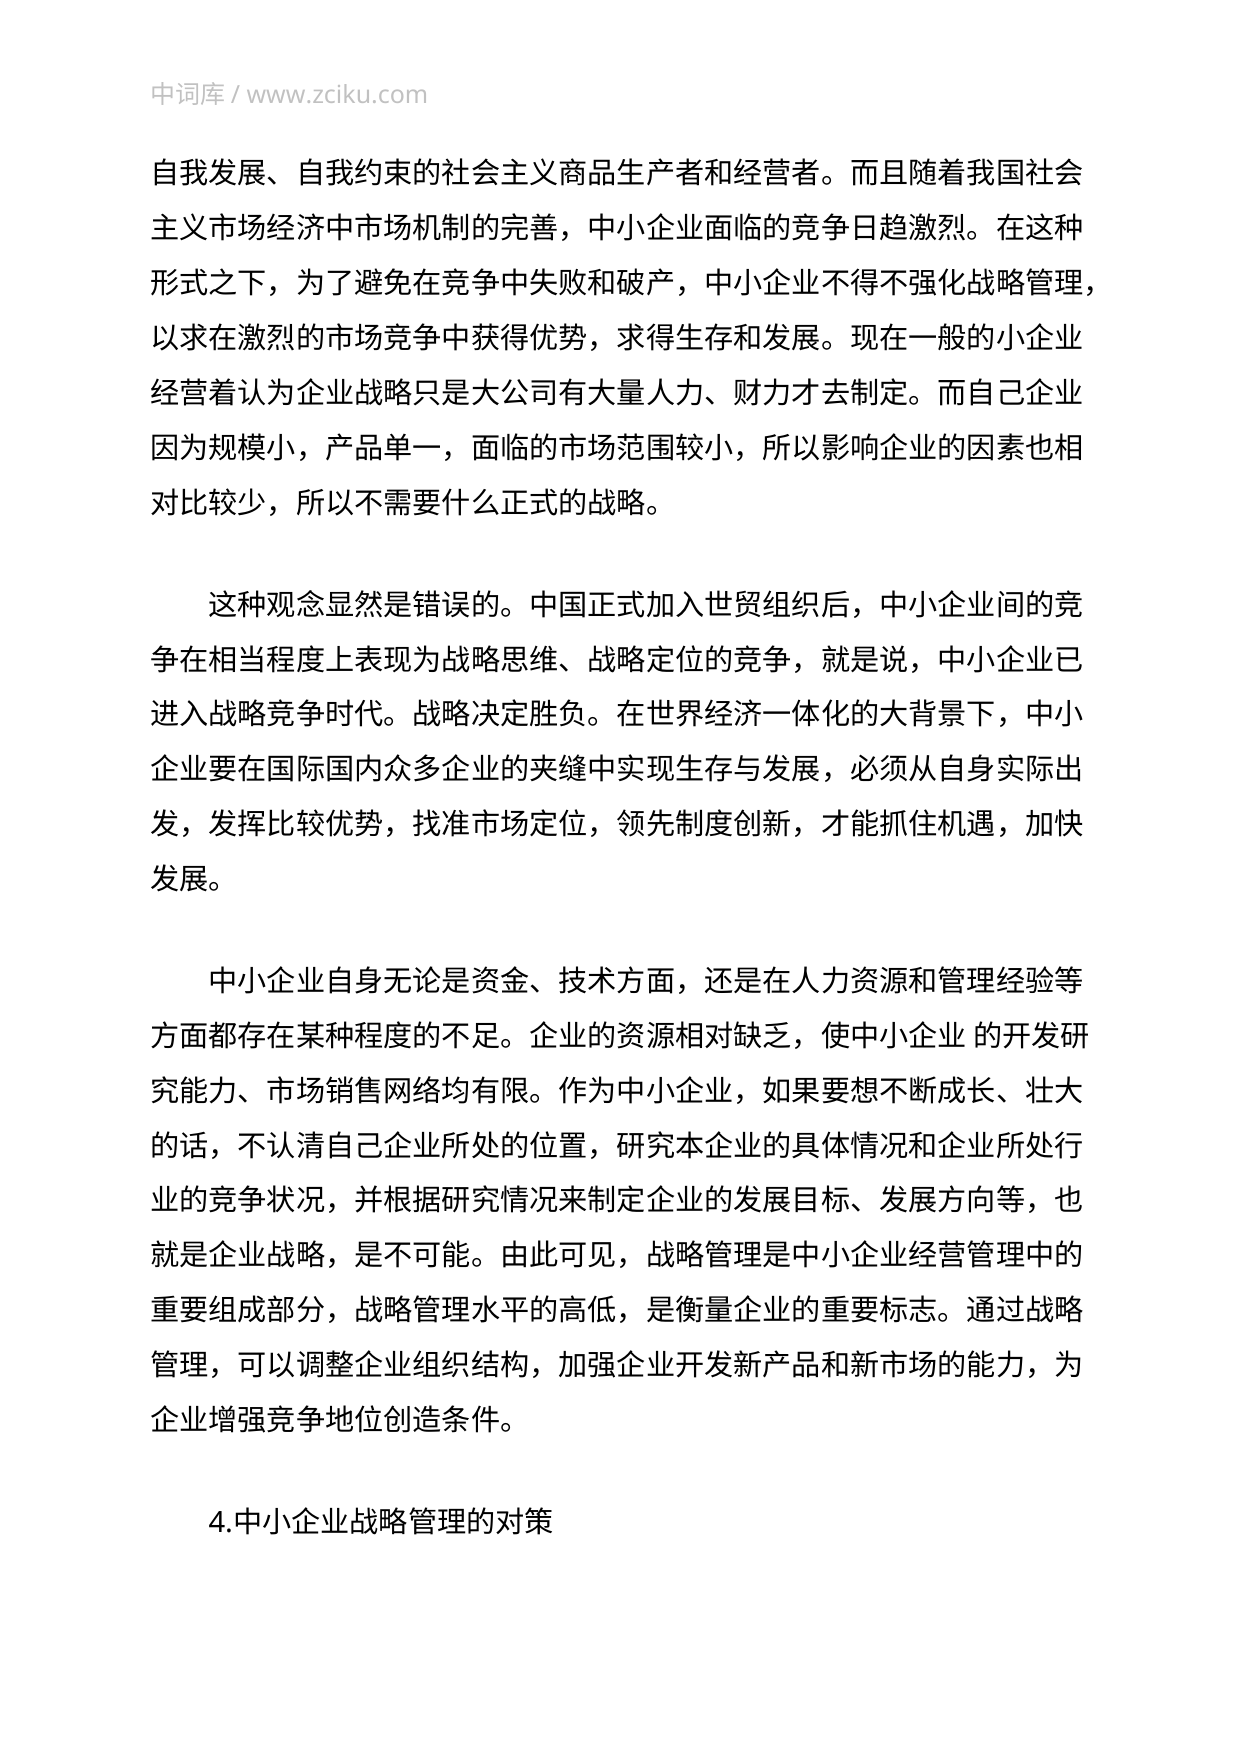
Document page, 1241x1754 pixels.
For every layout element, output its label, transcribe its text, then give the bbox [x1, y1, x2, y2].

text 4.中小企业战略管理的对策 [150, 1498, 1090, 1541]
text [150, 150, 1090, 522]
text 这种观念显然是错误的。中国正式加入世贸组织后，中小企业间的竞争在相当程度上表现为战略思维、战略定位的竞争，就是说，中小企业已进入战略竞争时代。战略决定胜负。在世界经济一体化的大背景下，中小企业要在国际国内众多企业的夹缝中实现生存与发展，必须从自身实际出发，发挥比较优势，找准市场定位，领先制度创新，才能抓住机遇，加快发展。 [150, 581, 1090, 898]
text 中小企业自身无论是资金、技术方面，还是在人力资源和管理经验等方面都存在某种程度的不足。企业的资源相对缺乏，使中小企业 的开发研究能力、市场销售网络均有限。作为中小企业，如果要想不断成长、壮大的话，不认清自己企业所处的位置，研究本企业的具体情况和企业所处行业的竞争状况，并根据研究情况来制定企业的发展目标、发展方向等，也就是企业战略，是不可能。由此可见，战略管理是中小企业经营管理中的重要组成部分，战略管理水平的高低，是衡量企业的重要标志。通过战略管理，可以调整企业组织结构，加强企业开发新产品和新市场的能力，为企业增强竞争地位创造条件。 [150, 957, 1090, 1439]
